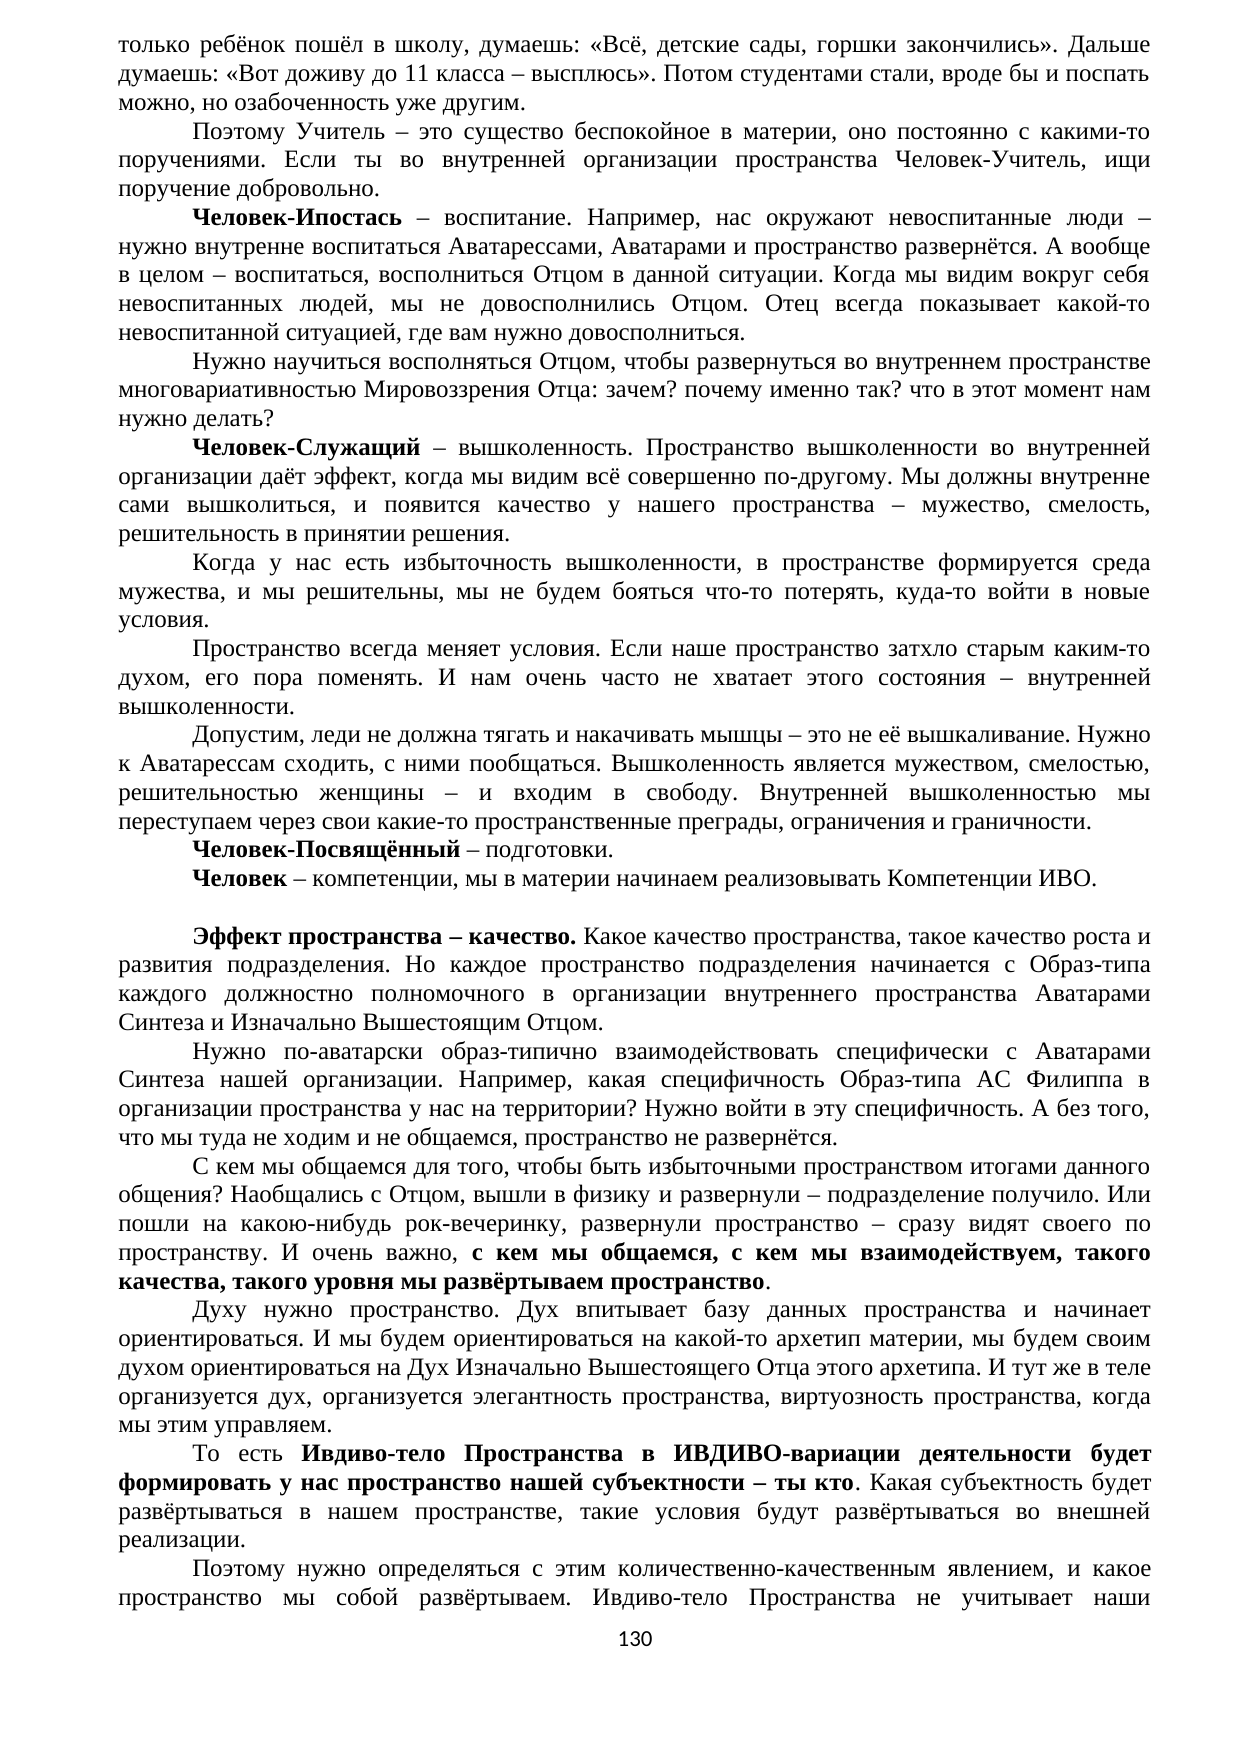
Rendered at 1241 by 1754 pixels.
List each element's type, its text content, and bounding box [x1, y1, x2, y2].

text Нужно научиться восполняться Отцом, чтобы развернуться во внутреннем пространстве многовариативностью Мировоззрения Отца: зачем? почему именно так? что в этот момент нам нужно делать? [118, 346, 1152, 432]
text То есть Ивдиво-тело Пространства в ИВДИВО-вариации деятельности будет формировать у нас пространство нашей субъектности – ты кто. Какая субъектность будет развёртываться в нашем пространстве, такие условия будут развёртываться во внешней реализации. [118, 1438, 1152, 1553]
text Духу нужно пространство. Дух впитывает базу данных пространства и начинает ориентироваться. И мы будем ориентироваться на какой-то архетип материи, мы будем своим духом ориентироваться на Дух Изначально Вышестоящего Отца этого архетипа. И тут же в теле организуется дух, организуется элегантность пространства, виртуозность пространства, когда мы этим управляем. [118, 1294, 1152, 1438]
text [118, 1553, 1152, 1611]
text Человек – компетенции, мы в материи начинаем реализовывать Компетенции ИВО. [118, 863, 1152, 892]
text Человек-Служащий – вышколенность. Пространство вышколенности во внутренней организации даёт эффект, когда мы видим всё совершенно по-другому. Мы должны внутренне сами вышколиться, и появится качество у нашего пространства – мужество, смелость, решительность в принятии решения. [118, 432, 1152, 547]
text Пространство всегда меняет условия. Если наше пространство затхло старым каким-то духом, его пора поменять. И нам очень часто не хватает этого состояния – внутренней вышколенности. [118, 633, 1152, 719]
text Человек-Ипостась – воспитание. Например, нас окружают невоспитанные люди – нужно внутренне воспитаться Аватарессами, Аватарами и пространство развернётся. А вообще в целом – воспитаться, восполниться Отцом в данной ситуации. Когда мы видим вокруг себя невоспитанных людей, мы не довосполнились Отцом. Отец всегда показывает какой-то невоспитанной ситуацией, где вам нужно довосполниться. [118, 202, 1152, 346]
text Когда у нас есть избыточность вышколенности, в пространстве формируется среда мужества, и мы решительны, мы не будем бояться что-то потерять, куда-то войти в новые условия. [118, 547, 1152, 633]
text Поэтому Учитель – это существо беспокойное в материи, оно постоянно с какими-то поручениями. Если ты во внутренней организации пространства Человек-Учитель, ищи поручение добровольно. [118, 116, 1152, 202]
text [118, 29, 1152, 116]
text Допустим, леди не должна тягать и накачивать мышцы – это не её вышкаливание. Нужно к Аватарессам сходить, с ними пообщаться. Вышколенность является мужеством, смелостью, решительностью женщины – и входим в свободу. Внутренней вышколенностью мы переступаем через свои какие-то пространственные преграды, ограничения и граничности. [118, 719, 1152, 834]
text Эффект пространства – качество. Какое качество пространства, такое качество роста и развития подразделения. Но каждое пространство подразделения начинается с Образ-типа каждого должностно полномочного в организации внутреннего пространства Аватарами Синтеза и Изначально Вышестоящим Отцом. [118, 921, 1152, 1036]
text С кем мы общаемся для того, чтобы быть избыточными пространством итогами данного общения? Наобщались с Отцом, вышли в физику и развернули – подразделение получило. Или пошли на какою-нибудь рок-вечеринку, развернули пространство – сразу видят своего по пространству. И очень важно, с кем мы общаемся, с кем мы взаимодействуем, такого качества, такого уровня мы развёртываем пространство. [118, 1151, 1152, 1294]
text Человек-Посвящённый – подготовки. [118, 834, 1152, 863]
text Нужно по-аватарски образ-типично взаимодействовать специфически с Аватарами Синтеза нашей организации. Например, какая специфичность Образ-типа АС Филиппа в организации пространства у нас на территории? Нужно войти в эту специфичность. А без того, что мы туда не ходим и не общаемся, пространство не развернётся. [118, 1036, 1152, 1151]
